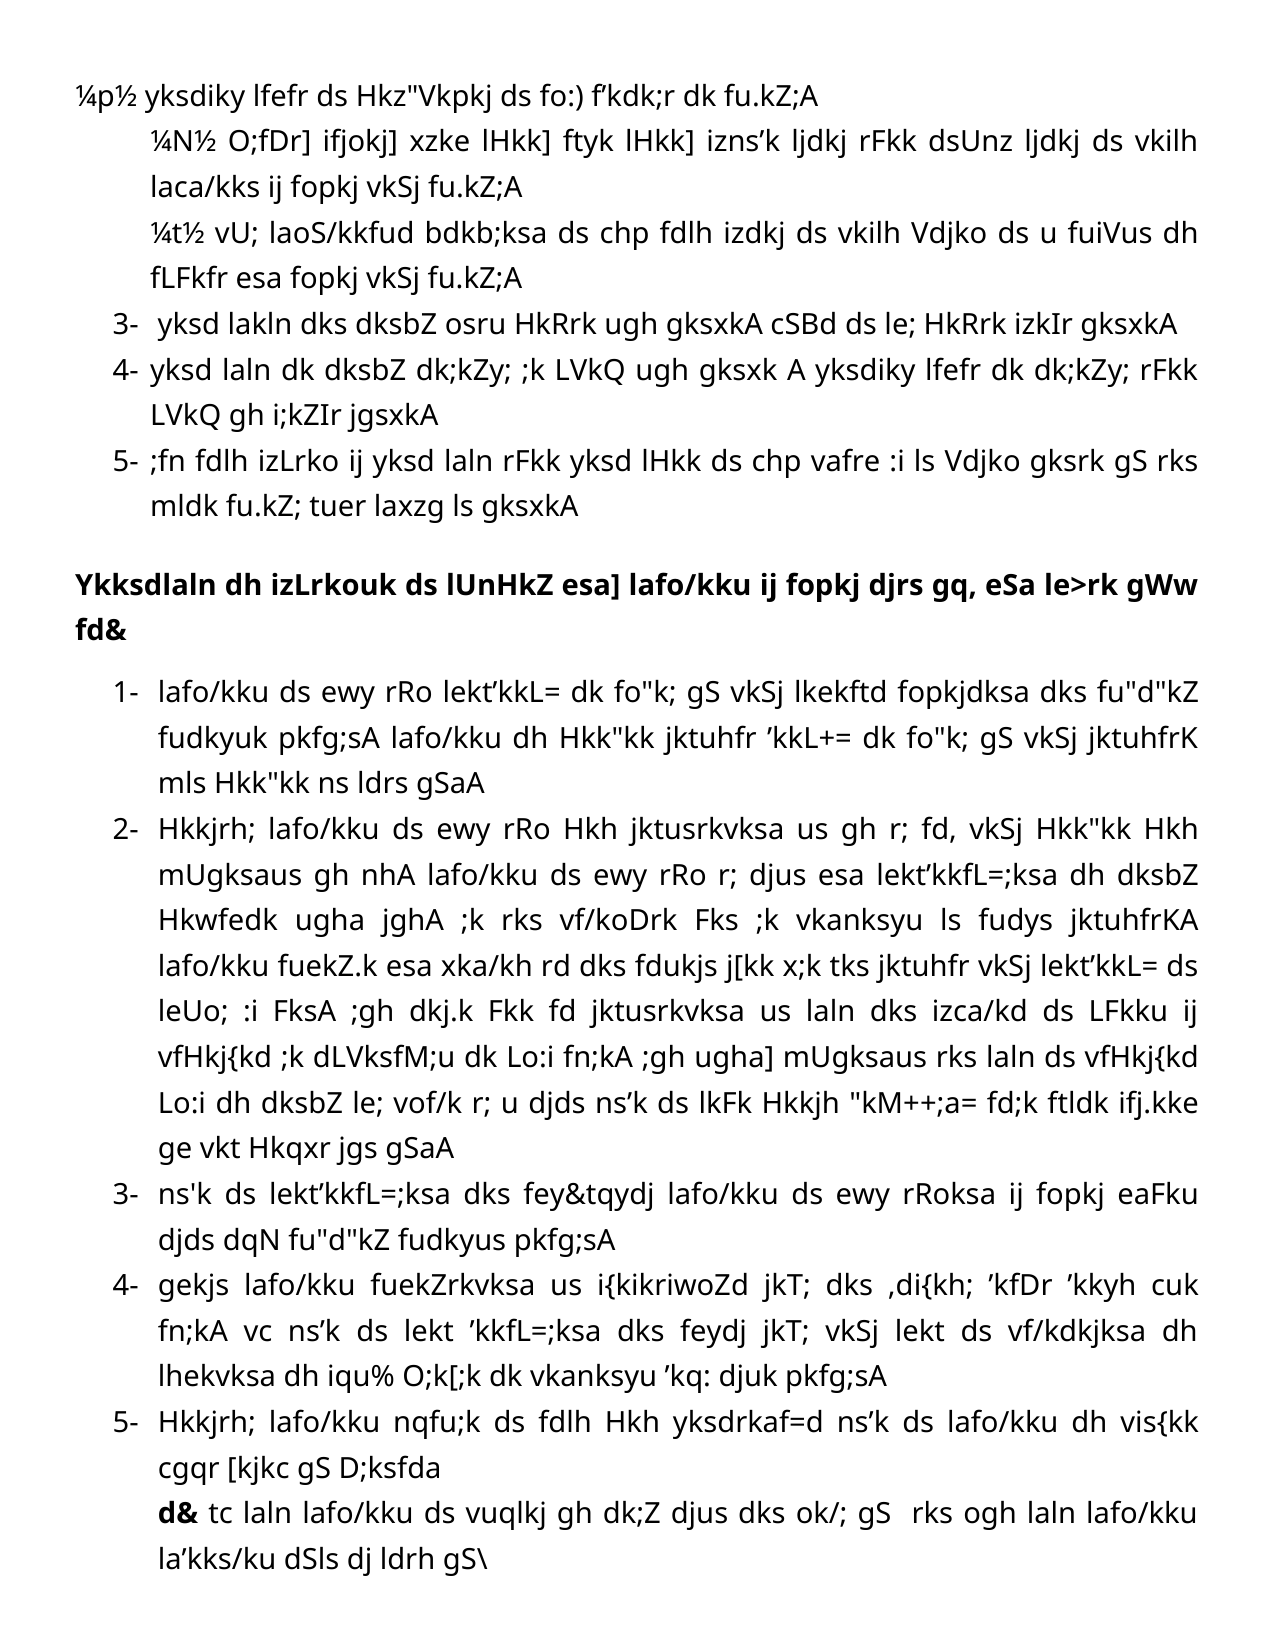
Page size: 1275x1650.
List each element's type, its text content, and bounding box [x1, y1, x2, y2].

text ¼t½ vU; laoS/kkfud bdkb;ksa ds chp fdlh izdkj ds vkilh Vdjko ds u fuiVus dh fLFkfr esa fopkj vkSj fu.kZ;A [150, 212, 1200, 297]
text Ykksdlaln dh izLrkouk ds lUnHkZ esa] lafo/kku ij fopkj djrs gq, eSa le>rk gWw fd& [75, 564, 1200, 649]
list yksd lakln dks dksbZ osru HkRrk ugh gksxkA cSBd ds le; HkRrk izkIr gksxkA [112, 303, 1200, 343]
list gekjs lafo/kku fuekZrkvksa us i{kikriwoZd jkT; dks ,di{kh; ’kfDr ’kkyh cuk fn;kA vc ns’k ds lekt ’kkfL=;ksa dks feydj jkT; vkSj lekt ds vf/kdkjksa dh lhekvksa dh iqu% O;k[;k dk vkanksyu ’kq: djuk pkfg;sA [112, 1264, 1200, 1395]
text d& tc laln lafo/kku ds vuqlkj gh dk;Z djus dks ok/; gS rks ogh laln lafo/kku la’kks/ku dSls dj ldrh gS\ [158, 1493, 1200, 1578]
text ¼N½ O;fDr] ifjokj] xzke lHkk] ftyk lHkk] izns’k ljdkj rFkk dsUnz ljdkj ds vkilh laca/kks ij fopkj vkSj fu.kZ;A [150, 121, 1200, 206]
list ;fn fdlh izLrko ij yksd laln rFkk yksd lHkk ds chp vafre :i ls Vdjko gksrk gS rks mldk fu.kZ; tuer laxzg ls gksxkA [112, 440, 1200, 525]
list yksd laln dk dksbZ dk;kZy; ;k LVkQ ugh gksxk A yksdiky lfefr dk dk;kZy; rFkk LVkQ gh i;kZIr jgsxkA [112, 349, 1200, 434]
list Hkkjrh; lafo/kku nqfu;k ds fdlh Hkh yksdrkaf=d ns’k ds lafo/kku dh vis{kk cgqr [kjkc gS D;ksfda [112, 1401, 1200, 1487]
text ¼p½ yksdiky lfefr ds Hkz"Vkpkj ds fo:) f’kdk;r dk fu.kZ;A [75, 75, 1200, 115]
list lafo/kku ds ewy rRo lekt’kkL= dk fo"k; gS vkSj lkekftd fopkjdksa dks fu"d"kZ fudkyuk pkfg;sA lafo/kku dh Hkk"kk jktuhfr ’kkL+= dk fo"k; gS vkSj jktuhfrK mls Hkk"kk ns ldrs gSaA [112, 671, 1200, 802]
list ns'k ds lekt’kkfL=;ksa dks fey&tqydj lafo/kku ds ewy rRoksa ij fopkj eaFku djds dqN fu"d"kZ fudkyus pkfg;sA [112, 1173, 1200, 1258]
list Hkkjrh; lafo/kku ds ewy rRo Hkh jktusrkvksa us gh r; fd, vkSj Hkk"kk Hkh mUgksaus gh nhA lafo/kku ds ewy rRo r; djus esa lekt’kkfL=;ksa dh dksbZ Hkwfedk ugha jghA ;k rks vf/koDrk Fks ;k vkanksyu ls fudys jktuhfrKA lafo/kku fuekZ.k esa xka/kh rd dks fdukjs j[kk x;k tks jktuhfr vkSj lekt’kkL= ds leUo; :i FksA ;gh dkj.k Fkk fd jktusrkvksa us laln dks izca/kd ds LFkku ij vfHkj{kd ;k dLVksfM;u dk Lo:i fn;kA ;gh ugha] mUgksaus rks laln ds vfHkj{kd Lo:i dh dksbZ le; vof/k r; u djds ns’k ds lkFk Hkkjh "kM++;a= fd;k ftldk ifj.kke ge vkt Hkqxr jgs gSaA [112, 808, 1200, 1167]
